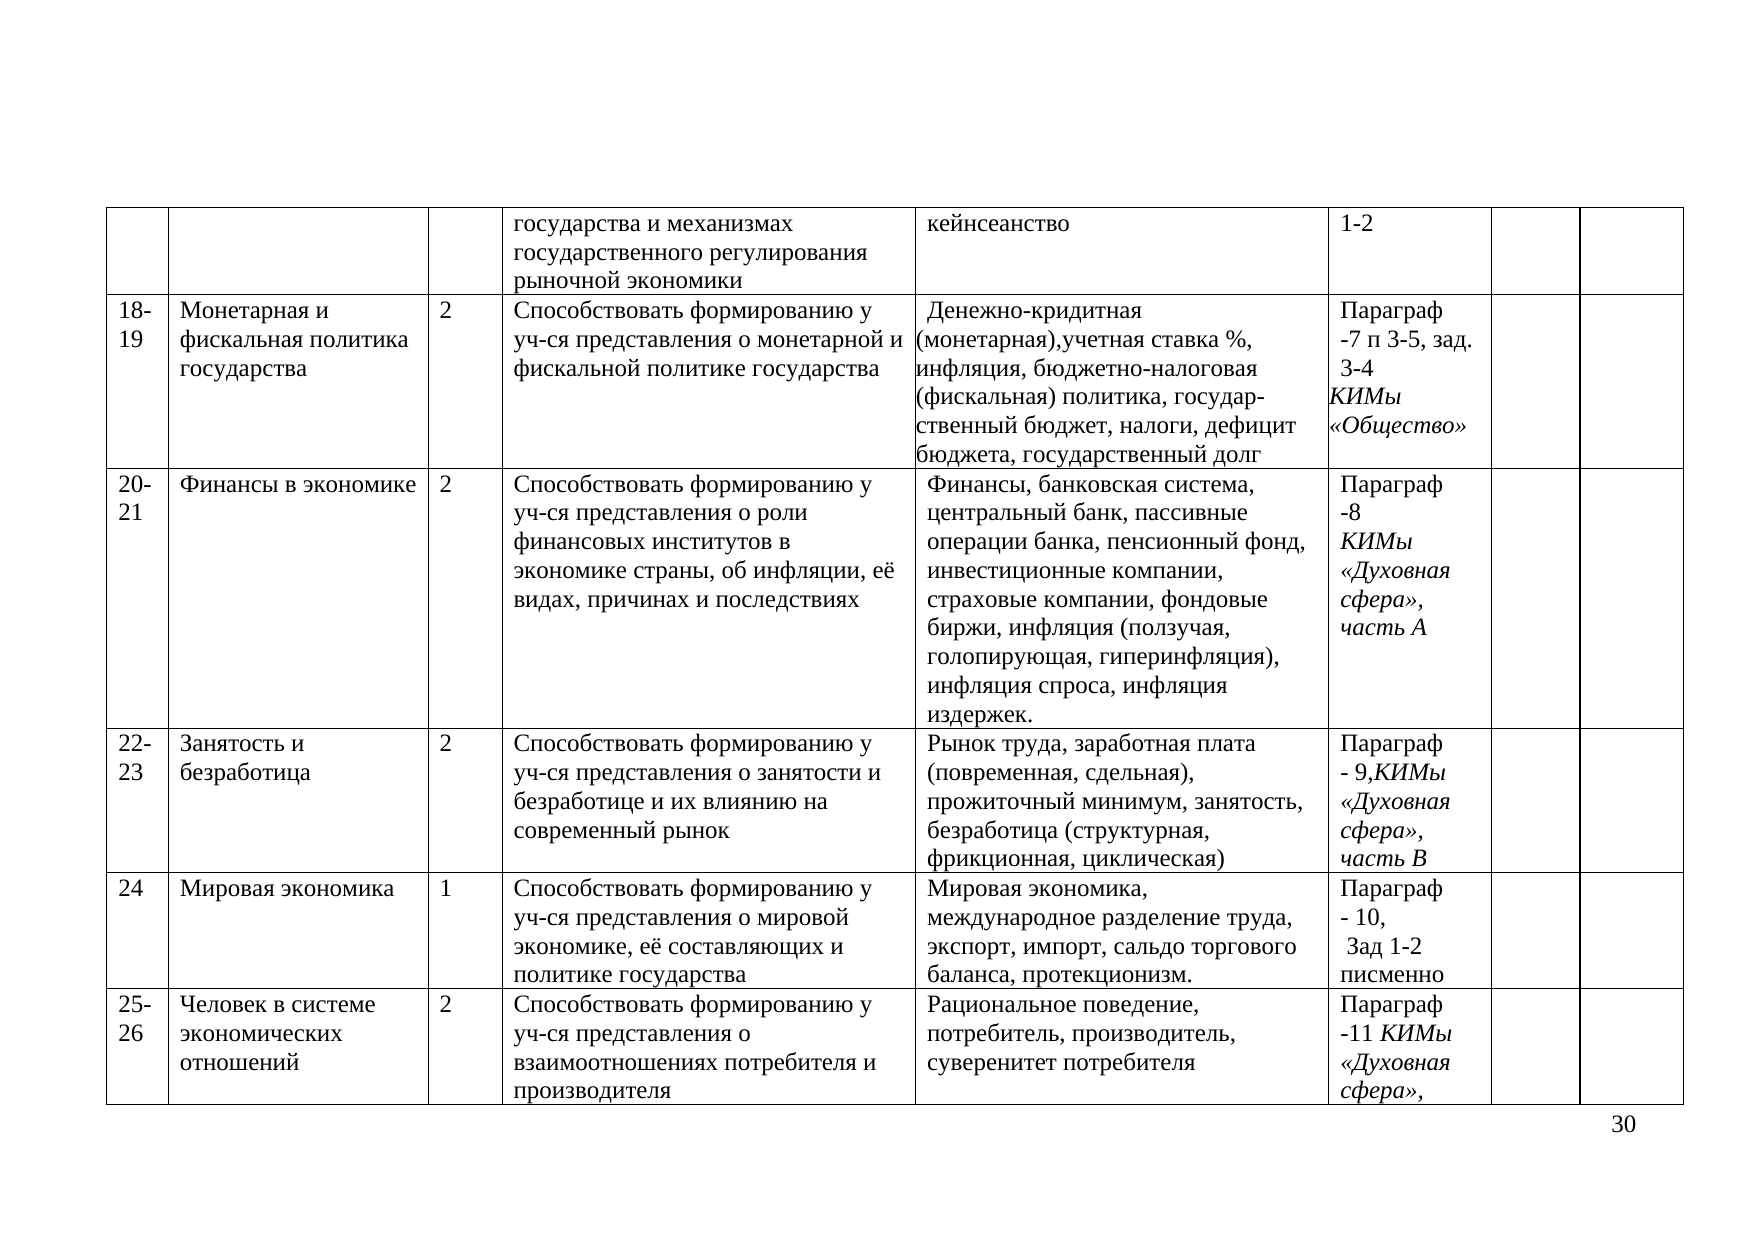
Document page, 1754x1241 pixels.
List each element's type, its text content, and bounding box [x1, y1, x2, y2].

table_cell Способствовать формированию у уч-ся представления о монетарной и фискальной политике государства [503, 295, 915, 468]
table_cell [1581, 729, 1683, 872]
table_cell Рынок труда, заработная плата (повременная, сдельная), прожиточный минимум, занятость, безработица (структурная, фрикционная, циклическая) [916, 729, 1328, 872]
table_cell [916, 208, 1328, 294]
table_cell [1492, 208, 1579, 294]
table_cell 17 [107, 208, 168, 294]
table_cell 2 [429, 469, 502, 727]
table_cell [503, 208, 915, 294]
table_cell 2 [429, 295, 502, 468]
table_cell Денежно-кридитная (монетарная),учетная ставка %, инфляция, бюджетно-налоговая (фискальная) политика, государ-ственный бюджет, налоги, дефицит бюджета, государственный долг [916, 295, 1328, 468]
table_cell Финансы, банковская система, центральный банк, пассивные операции банка, пенсионный фонд, инвестиционные компании, страховые компании, фондовые биржи, инфляция (ползучая, голопирующая, гиперинфляция), инфляция спроса, инфляция издержек. [916, 469, 1328, 727]
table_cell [169, 208, 428, 294]
table_cell [1581, 208, 1683, 294]
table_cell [1329, 989, 1491, 1104]
table_cell [1492, 469, 1579, 727]
table_cell Мировая экономика, международное разделение труда, экспорт, импорт, сальдо торгового баланса, протекционизм. [916, 873, 1328, 988]
table_cell Способствовать формированию у уч-ся представления о роли финансовых институтов в экономике страны, об инфляции, её видах, причинах и последствиях [503, 469, 915, 727]
table_cell [1581, 873, 1683, 988]
table_cell 2 [429, 989, 502, 1104]
table_cell Параграф - 10, Зад 1-2 писменно [1329, 873, 1491, 988]
table_cell 2 [429, 729, 502, 872]
table_cell Занятость и безработица [169, 729, 428, 872]
table_cell [1492, 295, 1579, 468]
table_cell Способствовать формированию у уч-ся представления о занятости и безработице и их влиянию на современный рынок [503, 729, 915, 872]
table_cell [1492, 729, 1579, 872]
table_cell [169, 989, 428, 1104]
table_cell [503, 989, 915, 1104]
table_cell Финансы в экономике [169, 469, 428, 727]
table_cell 25-26 [107, 989, 168, 1104]
table_cell [1581, 989, 1683, 1104]
table_cell [1492, 873, 1579, 988]
table_cell Параграф -8 КИМы «Духовная сфера», часть А [1329, 469, 1491, 727]
table_cell Способствовать формированию у уч-ся представления о мировой экономике, её составляющих и политике государства [503, 873, 915, 988]
table_cell 1 [429, 208, 502, 294]
table_cell [1581, 469, 1683, 727]
table_cell 20-21 [107, 469, 168, 727]
table_cell 22-23 [107, 729, 168, 872]
table_cell 18-19 [107, 295, 168, 468]
table_cell 1 [429, 873, 502, 988]
table_cell Мировая экономика [169, 873, 428, 988]
table_cell Параграф - 9,КИМы «Духовная сфера», часть В [1329, 729, 1491, 872]
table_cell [916, 989, 1328, 1104]
table_cell Монетарная и фискальная политика государства [169, 295, 428, 468]
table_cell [1329, 208, 1491, 294]
table_cell 24 [107, 873, 168, 988]
table_cell Параграф -7 п 3-5, зад. 3-4 КИМы «Общество» [1329, 295, 1491, 468]
table_cell [1581, 295, 1683, 468]
table_cell [1492, 989, 1579, 1104]
